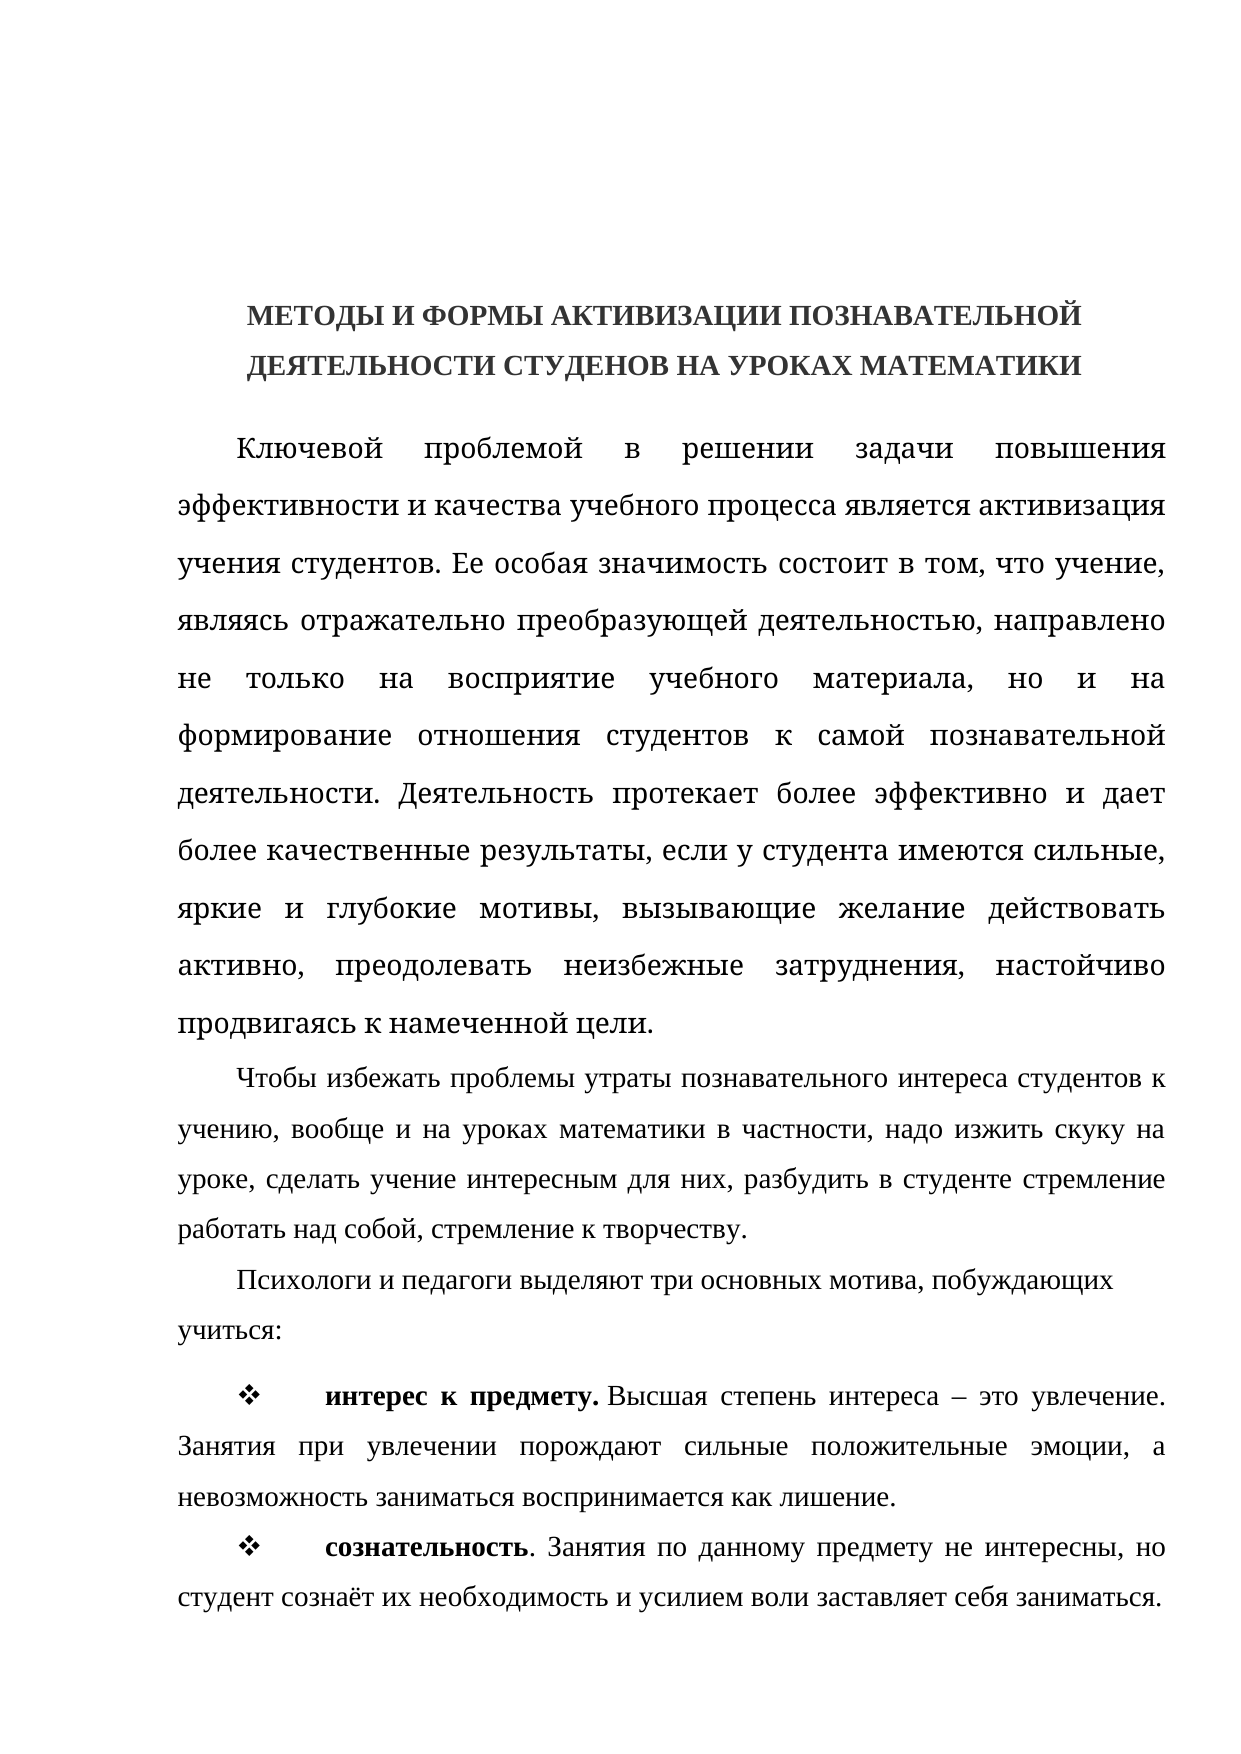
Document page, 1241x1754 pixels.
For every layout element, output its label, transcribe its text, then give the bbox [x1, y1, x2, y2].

list интерес к предмету. Высшая степень интереса – это увлечение. Занятия при увлечении порождают сильные положительные эмоции, а невозможность заниматься воспринимается как лишение. [177, 1378, 1167, 1512]
text Чтобы избежать проблемы утраты познавательного интереса студентов к учению, вообще и на уроках математики в частности, надо изжить скуку на уроке, сделать учение интересным для них, разбудить в студенте стремление работать над собой, стремление к творчеству. [177, 1061, 1167, 1245]
text Ключевой проблемой в решении задачи повышения эффективности и качества учебного процесса является активизация учения студентов. Ее особая значимость состоит в том, что учение, являясь отражательно преобразующей деятельностью, направлено не только на восприятие учебного материала, но и на формирование отношения студентов к самой познавательной деятельности. Деятельность протекает более эффективно и дает более качественные результаты, если у студента имеются сильные, яркие и глубокие мотивы, вызывающие желание действовать активно, преодолевать неизбежные затруднения, настойчиво продвигаясь к намеченной цели. [177, 428, 1167, 1041]
text МЕТОДЫ И ФОРМЫ АКТИВИЗАЦИИ ПОЗНАВАТЕЛЬНОЙ ДЕЯТЕЛЬНОСТИ СТУДЕНОВ НА УРОКАХ МАТЕМАТИКИ [177, 298, 1152, 382]
list сознательность. Занятия по данному предмету не интересны, но студент сознаёт их необходимость и усилием воли заставляет себя заниматься. [177, 1529, 1167, 1613]
text Психологи и педагоги выделяют три основных мотива, побуждающих учиться: [177, 1262, 1167, 1346]
